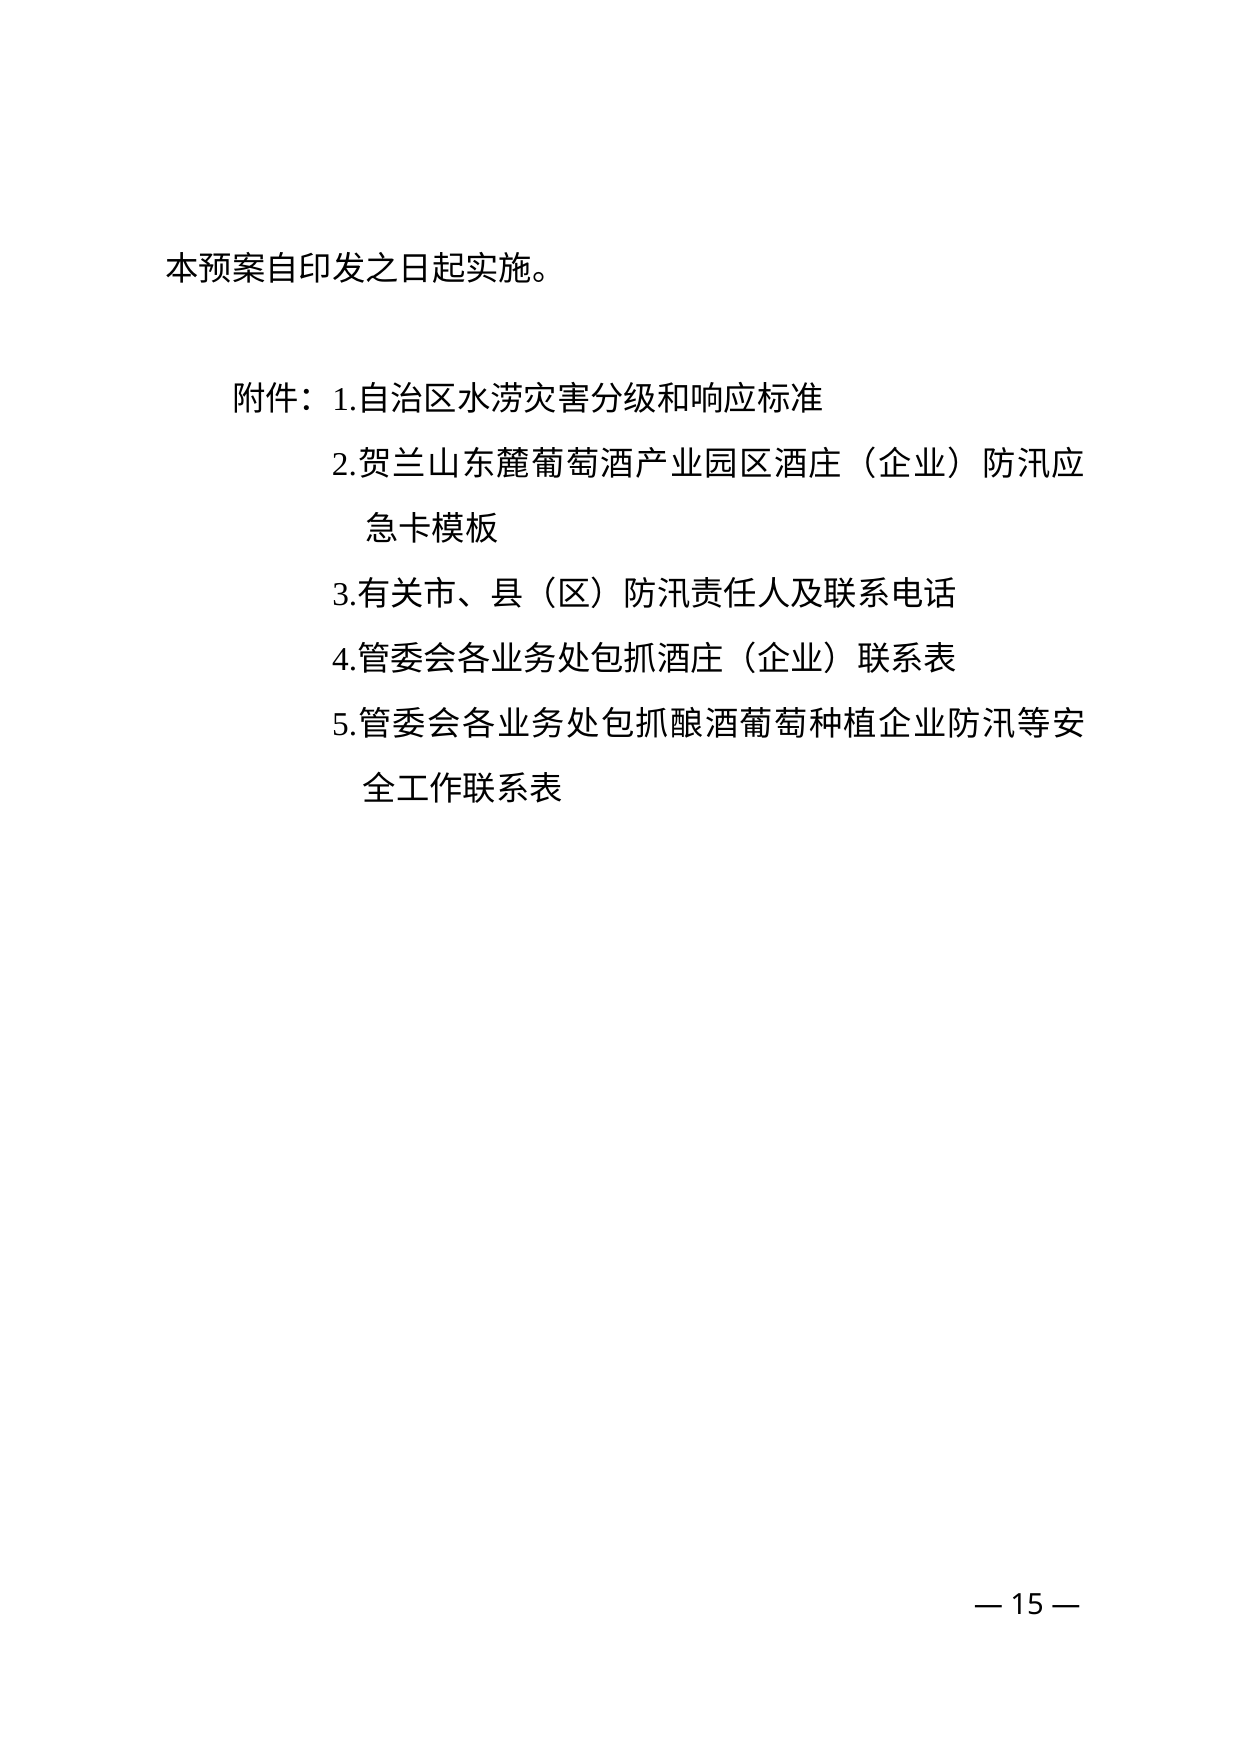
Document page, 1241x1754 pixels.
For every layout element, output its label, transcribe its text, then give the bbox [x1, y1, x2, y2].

text 3.有关市、县（区）防汛责任人及联系电话 [165, 558, 1087, 623]
text 5.管委会各业务处包抓酿酒葡萄种植企业防汛等安全工作联系表 [332, 688, 1087, 818]
text 附件：1.自治区水涝灾害分级和响应标准 [165, 363, 1087, 428]
text 2.贺兰山东麓葡萄酒产业园区酒庄（企业）防汛应急卡模板 [332, 428, 1087, 558]
text 4.管委会各业务处包抓酒庄（企业）联系表 [332, 623, 1087, 688]
text 本预案自印发之日起实施。 [165, 233, 1087, 298]
